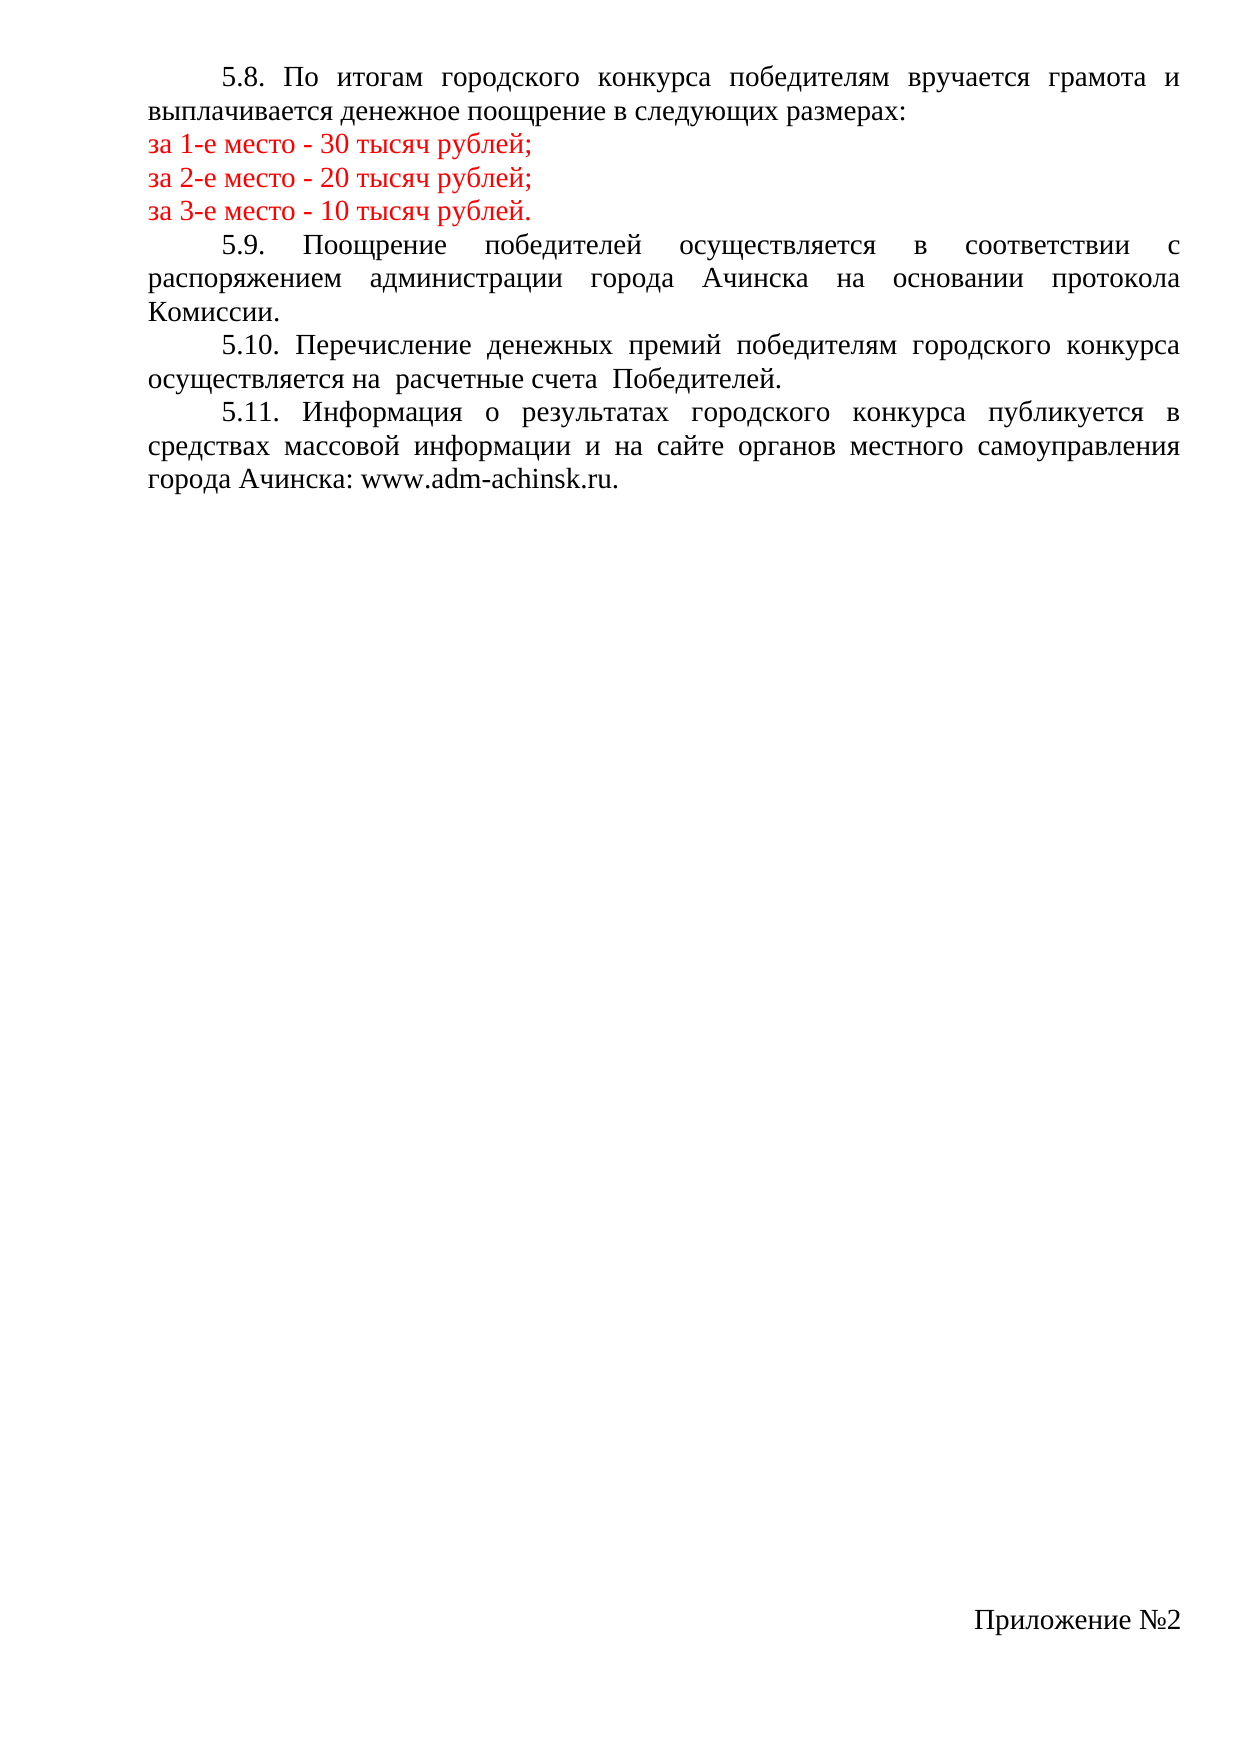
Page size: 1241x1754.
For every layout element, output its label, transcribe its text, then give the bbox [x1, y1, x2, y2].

text за 2-е место - 20 тысяч рублей; [148, 160, 1181, 193]
text за 3-е место - 10 тысяч рублей. [148, 193, 1181, 227]
text 5.9. Поощрение победителей осуществляется в соответствии с распоряжением администрации города Ачинска на основании протокола Комиссии. [148, 227, 1181, 327]
text 5.8. По итогам городского конкурса победителям вручается грамота и выплачивается денежное поощрение в следующих размерах: [148, 59, 1181, 126]
text 5.10. Перечисление денежных премий победителям городского конкурса осуществляется на расчетные счета Победителей. [148, 327, 1181, 394]
text за 1-е место - 30 тысяч рублей; [148, 126, 1181, 160]
text Приложение №2 [148, 1602, 1181, 1636]
text 5.11. Информация о результатах городского конкурса публикуется в средствах массовой информации и на сайте органов местного самоуправления города Ачинска: www.adm-achinsk.ru. [148, 394, 1181, 495]
